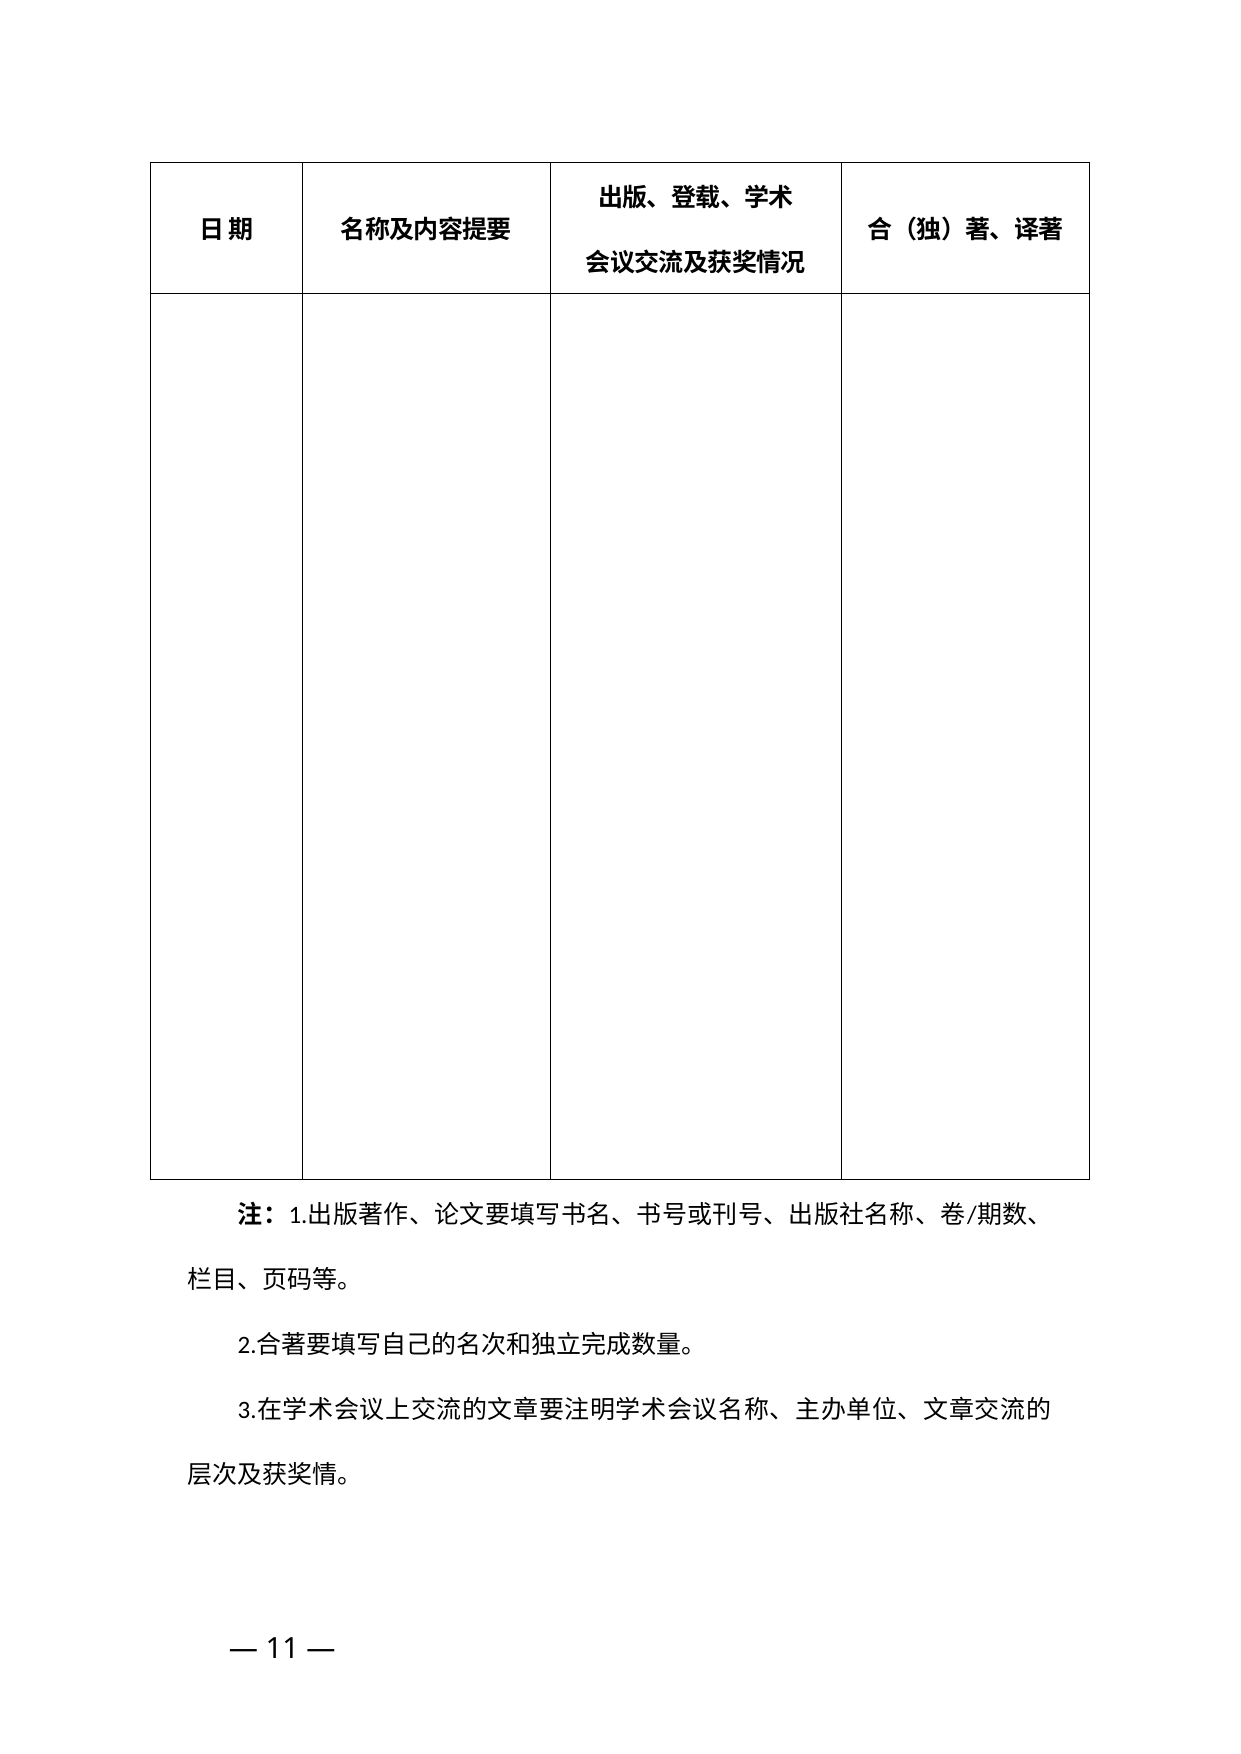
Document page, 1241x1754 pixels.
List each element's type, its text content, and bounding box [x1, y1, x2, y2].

text 注：1.出版著作、论文要填写书名、书号或刊号、出版社名称、卷/期数、栏目、页码等。 [187, 1180, 1053, 1310]
table_header 出版、登载、学术 会议交流及获奖情况 [551, 163, 841, 293]
table_cell [303, 294, 550, 1179]
table_cell [842, 294, 1089, 1179]
table_cell [551, 294, 841, 1179]
text 3.在学术会议上交流的文章要注明学术会议名称、主办单位、文章交流的层次及获奖情。 [187, 1375, 1053, 1505]
table_header 名称及内容提要 [303, 163, 550, 293]
table_header 合（独）著、译著 [842, 163, 1089, 293]
text 2.合著要填写自己的名次和独立完成数量。 [187, 1310, 1053, 1375]
table_cell [151, 294, 302, 1179]
table_header 日 期 [151, 163, 302, 293]
